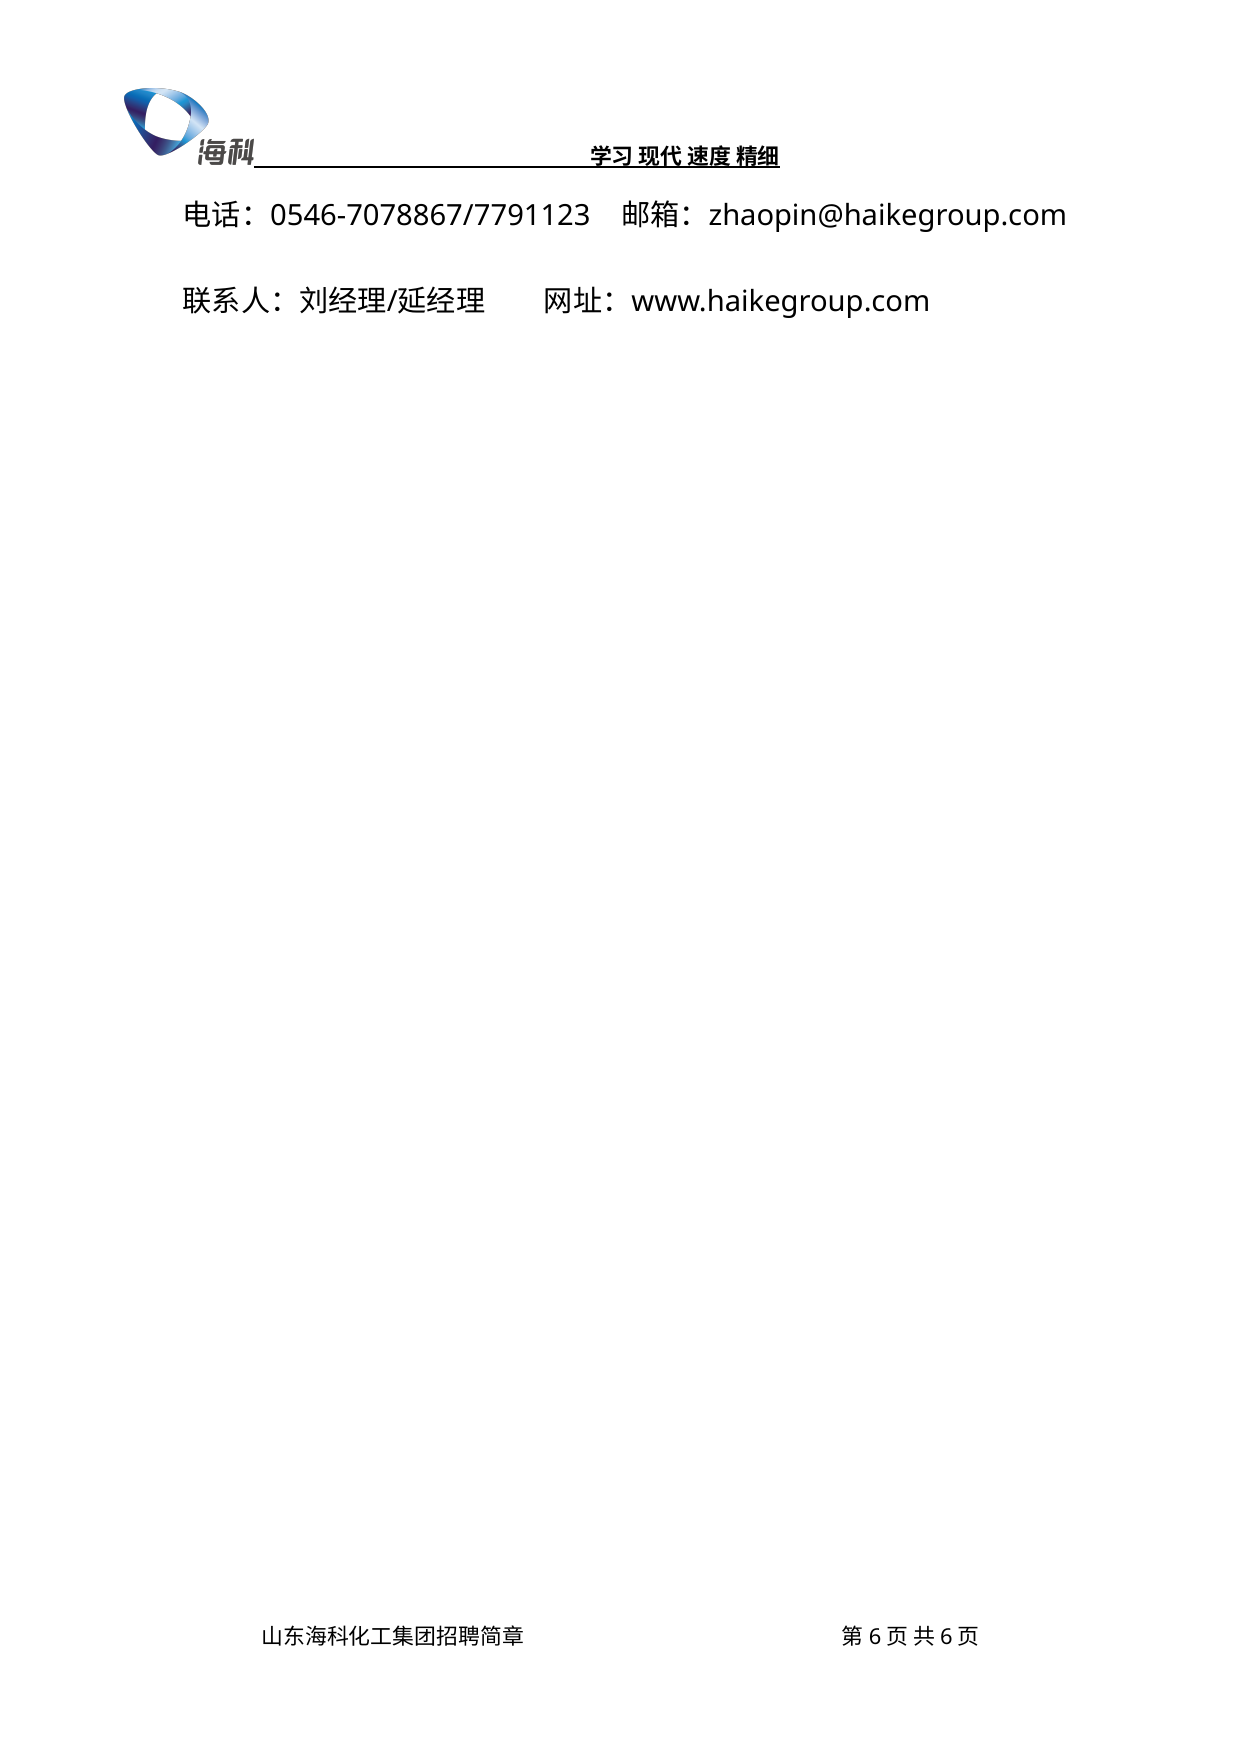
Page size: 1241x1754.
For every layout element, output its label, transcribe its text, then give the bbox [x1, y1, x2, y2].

picture [124, 88, 254, 165]
text 电话：0546-7078867/7791123 邮箱：zhaopin@haikegroup.com [124, 180, 1116, 245]
text 联系人：刘经理/延经理 网址：www.haikegroup.com [124, 266, 1116, 331]
